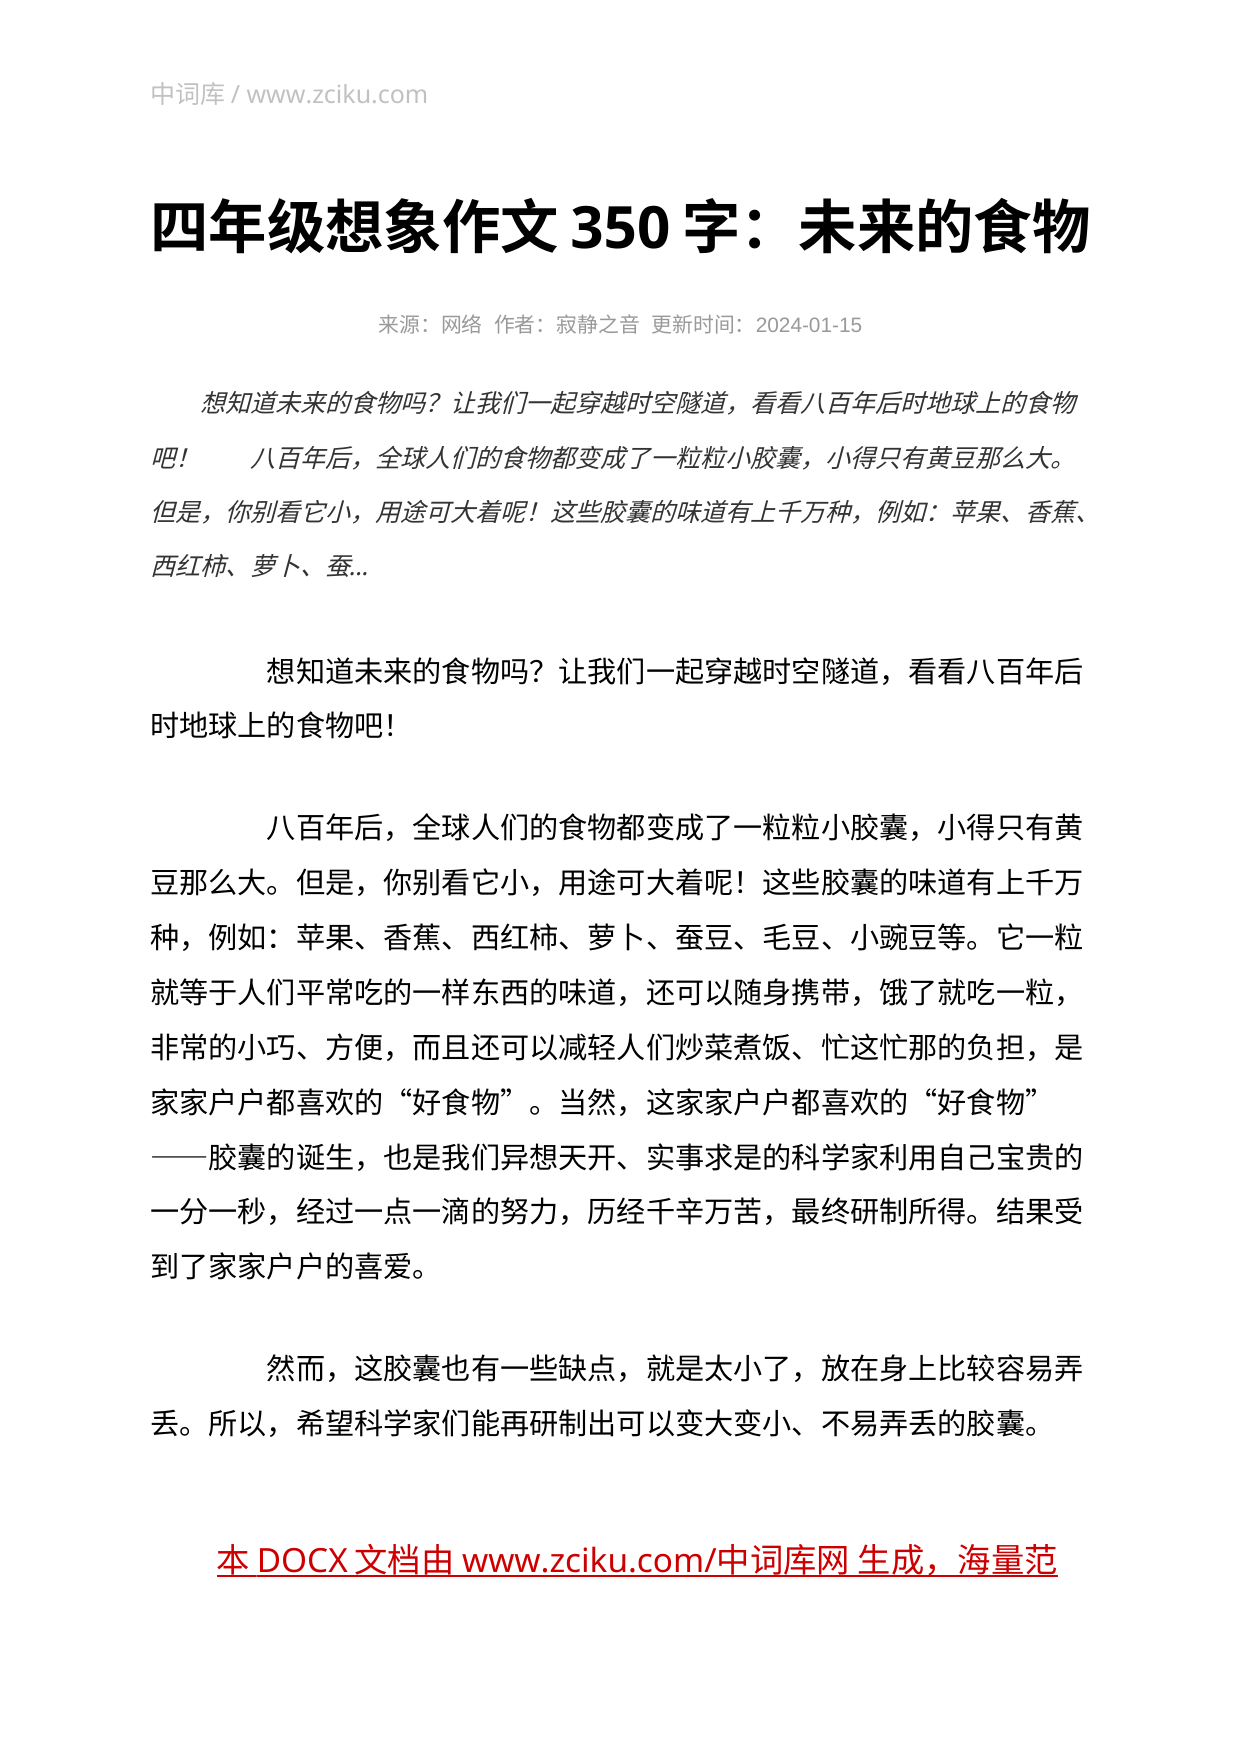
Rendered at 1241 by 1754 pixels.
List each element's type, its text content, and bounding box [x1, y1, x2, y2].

text 想知道未来的食物吗？让我们一起穿越时空隧道，看看八百年后时地球上的食物吧！ 八百年后，全球人们的食物都变成了一粒粒小胶囊，小得只有黄豆那么大。但是，你别看它小，用途可大着呢！这些胶囊的味道有上千万种，例如：苹果、香蕉、西红柿、萝卜、蚕... [150, 384, 1090, 583]
text 想知道未来的食物吗？让我们一起穿越时空隧道，看看八百年后时地球上的食物吧！ [150, 648, 1090, 745]
subtitle 四年级想象作文350字：未来的食物 [150, 181, 1090, 266]
text 然而，这胶囊也有一些缺点，就是太小了，放在身上比较容易弄丢。所以，希望科学家们能再研制出可以变大变小、不易弄丢的胶囊。 [150, 1346, 1090, 1443]
text 来源：网络 作者：寂静之音 更新时间：2024-01-15 [150, 313, 1090, 337]
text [150, 1534, 1090, 1582]
text 八百年后，全球人们的食物都变成了一粒粒小胶囊，小得只有黄豆那么大。但是，你别看它小，用途可大着呢！这些胶囊的味道有上千万种，例如：苹果、香蕉、西红柿、萝卜、蚕豆、毛豆、小豌豆等。它一粒就等于人们平常吃的一样东西的味道，还可以随身携带，饿了就吃一粒，非常的小巧、方便，而且还可以减轻人们炒菜煮饭、忙这忙那的负担，是家家户户都喜欢的“好食物”。当然，这家家户户都喜欢的“好食物”——胶囊的诞生，也是我们异想天开、实事求是的科学家利用自己宝贵的一分一秒，经过一点一滴的努力，历经千辛万苦，最终研制所得。结果受到了家家户户的喜爱。 [150, 805, 1090, 1286]
